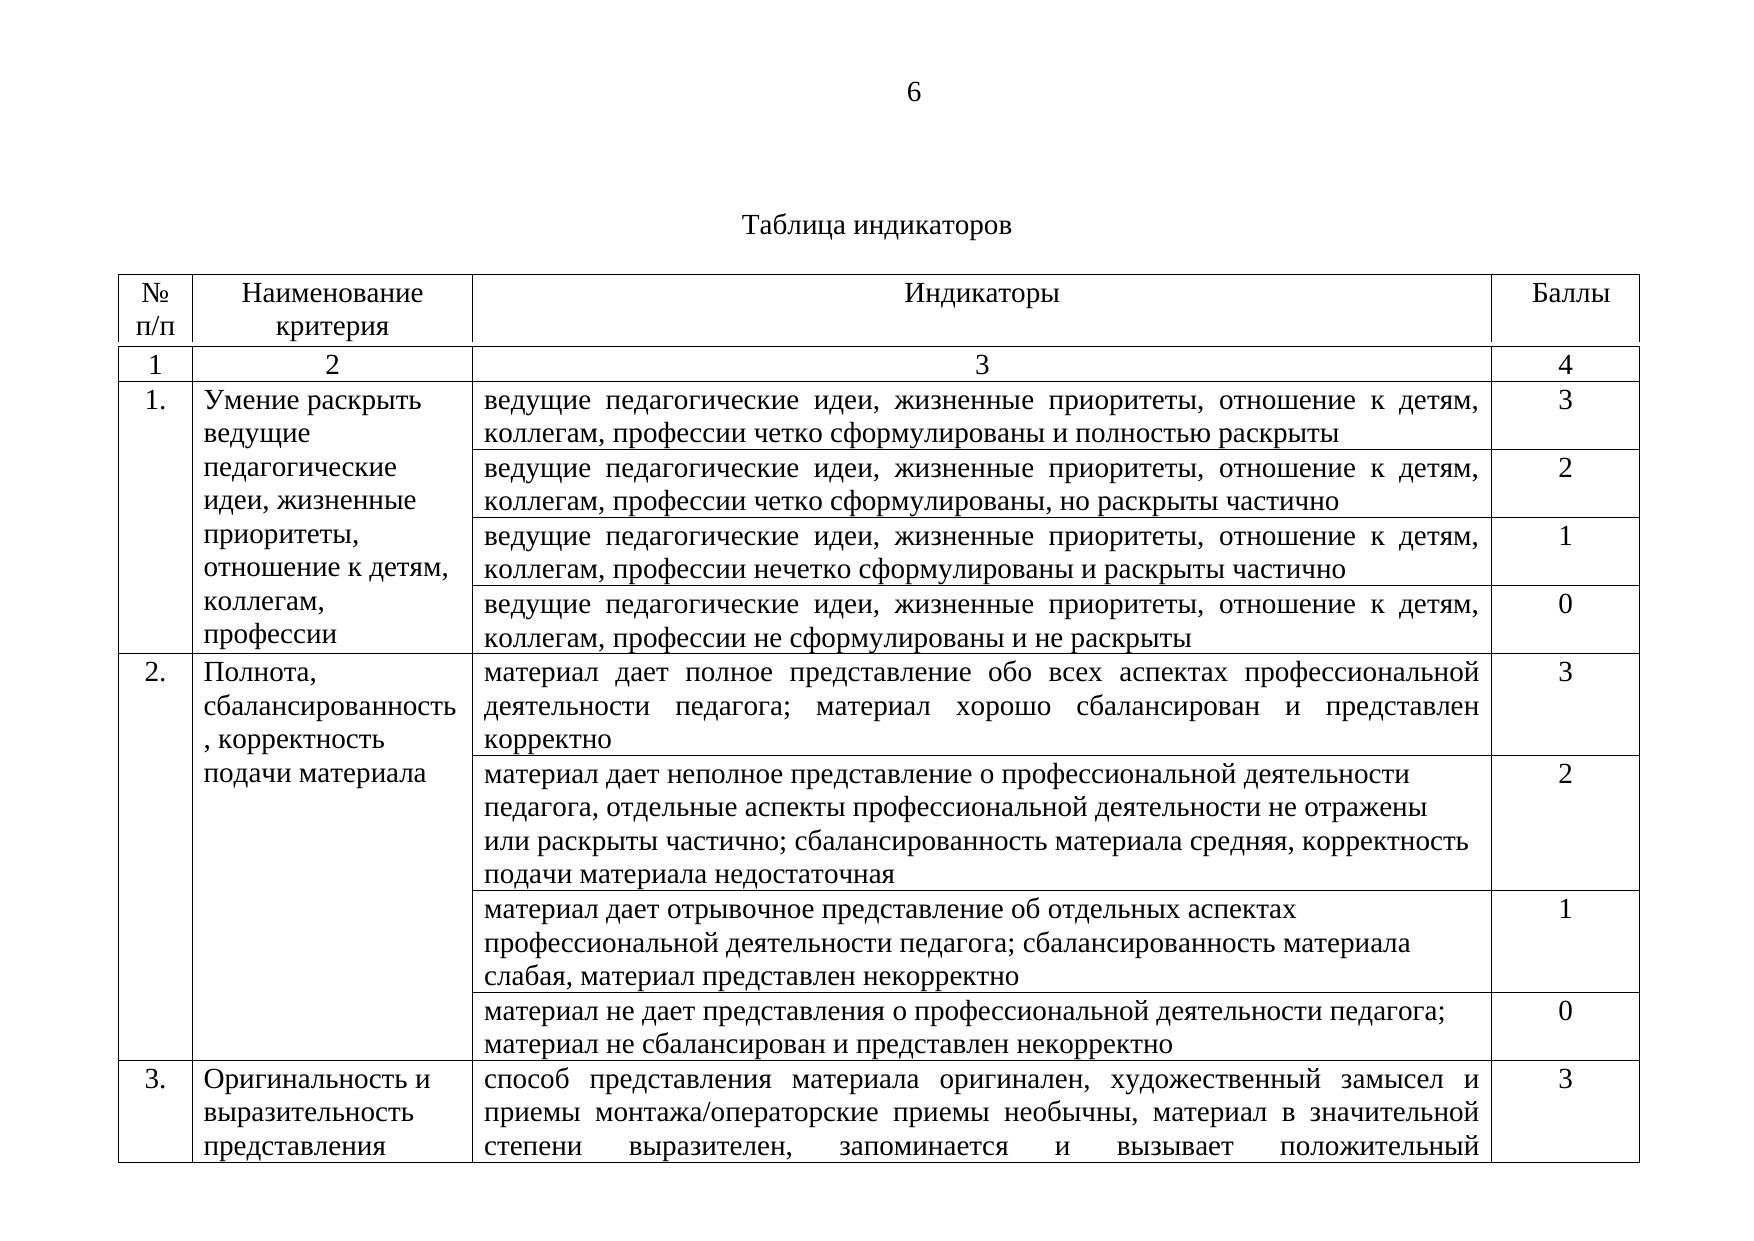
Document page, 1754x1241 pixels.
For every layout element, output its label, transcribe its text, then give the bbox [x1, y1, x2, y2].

table_header 2 [193, 347, 472, 381]
table_cell ведущие педагогические идеи, жизненные приоритеты, отношение к детям, коллегам, профессии не сформулированы и не раскрыты [473, 586, 1491, 653]
table_cell 3 [1492, 1061, 1639, 1162]
table_cell 2. [119, 654, 192, 1060]
table_header 3 [473, 347, 1491, 381]
table_cell материал дает отрывочное представление об отдельных аспектах профессиональной деятельности педагога; сбалансированность материала слабая, материал представлен некорректно [473, 891, 1491, 992]
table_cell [473, 1061, 1491, 1162]
table_cell ведущие педагогические идеи, жизненные приоритеты, отношение к детям, коллегам, профессии нечетко сформулированы и раскрыты частично [473, 518, 1491, 585]
text Таблица индикаторов [118, 207, 1636, 240]
table_cell материал дает полное представление обо всех аспектах профессиональной деятельности педагога; материал хорошо сбалансирован и представлен корректно [473, 654, 1491, 755]
table_cell 3 [1492, 382, 1639, 449]
table_cell Полнота, сбалансированность, корректность подачи материала [193, 654, 472, 1060]
table_header 1 [119, 347, 192, 381]
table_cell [193, 1061, 472, 1162]
table_cell Умение раскрыть ведущие педагогические идеи, жизненные приоритеты, отношение к детям, коллегам, профессии [193, 382, 472, 653]
table_header Наименование критерия [193, 275, 472, 342]
table_cell 1. [119, 382, 192, 653]
table_cell материал дает неполное представление о профессиональной деятельности педагога, отдельные аспекты профессиональной деятельности не отражены или раскрыты частично; сбалансированность материала средняя, корректность подачи материала недостаточная [473, 756, 1491, 890]
table_cell ведущие педагогические идеи, жизненные приоритеты, отношение к детям, коллегам, профессии четко сформулированы, но раскрыты частично [473, 450, 1491, 517]
table_cell 3. [119, 1061, 192, 1162]
table_cell 1 [1492, 891, 1639, 992]
table_cell 2 [1492, 756, 1639, 890]
table_cell материал не дает представления о профессиональной деятельности педагога; материал не сбалансирован и представлен некорректно [473, 993, 1491, 1060]
table_cell 0 [1492, 586, 1639, 653]
table_cell 2 [1492, 450, 1639, 517]
table_header Баллы [1492, 275, 1639, 342]
table_cell 0 [1492, 993, 1639, 1060]
table_header Индикаторы [473, 275, 1491, 342]
table_header № п/п [119, 275, 192, 342]
table_cell 1 [1492, 518, 1639, 585]
table_cell ведущие педагогические идеи, жизненные приоритеты, отношение к детям, коллегам, профессии четко сформулированы и полностью раскрыты [473, 382, 1491, 449]
table_cell 3 [1492, 654, 1639, 755]
table_header 4 [1492, 347, 1639, 381]
